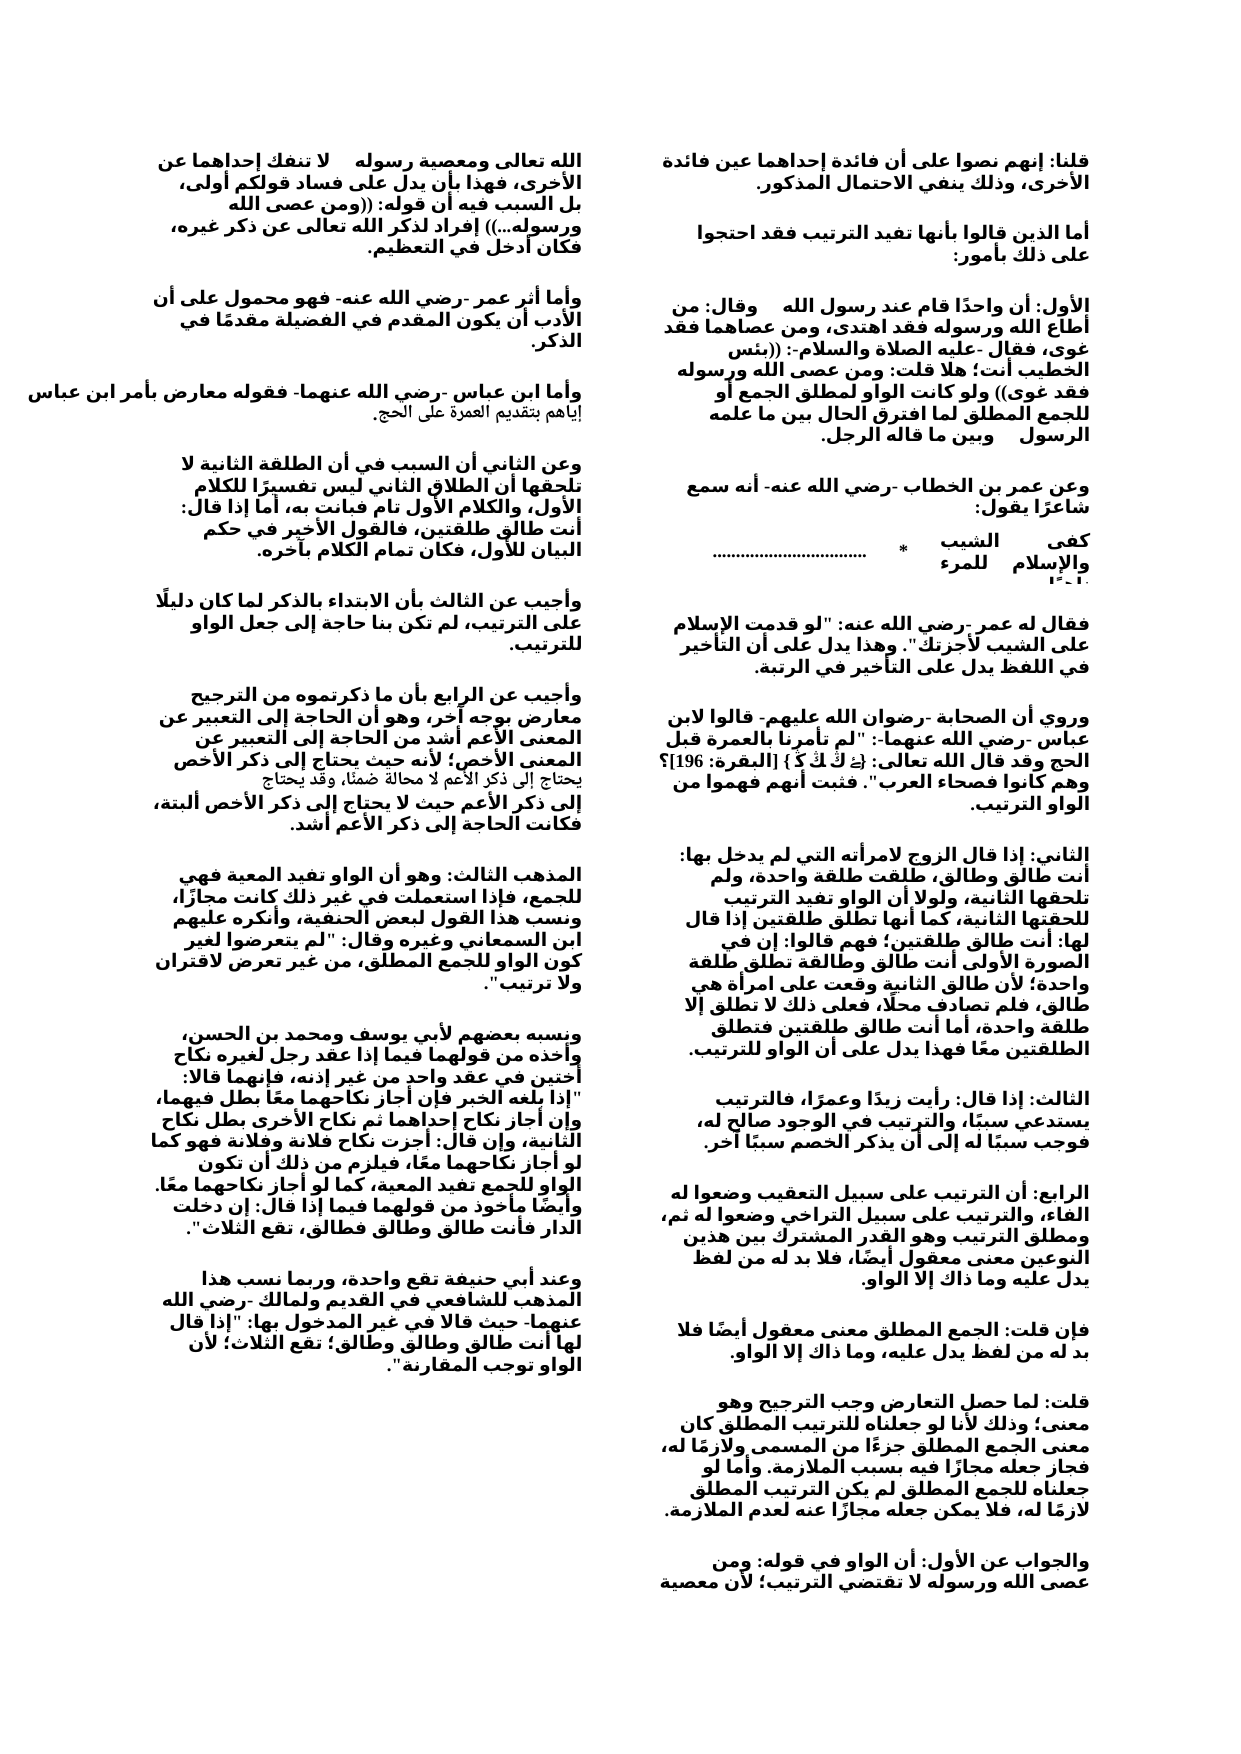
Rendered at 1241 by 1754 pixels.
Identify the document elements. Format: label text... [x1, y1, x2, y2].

text وعن الثاني أن السبب في أن الطلقة الثانية لا تلحقها أن الطلاق الثاني ليس تفسيرًا للكلام الأول، والكلام الأول تام فبانت به، أما إذا قال: أنت طالق طلقتين، فالقول الأخير في حكم البيان للأول، فكان تمام الكلام بآخره. [150, 453, 583, 561]
text الثالث: إذا قال: رأيت زيدًا وعمرًا، فالترتيب يستدعي سببًا، والترتيب في الوجود صالح له، فوجب سببًا له إلى أن يذكر الخصم سببًا آخر. [658, 1088, 1090, 1153]
text وأجيب عن الرابع بأن ما ذكرتموه من الترجيح معارض بوجه آخر، وهو أن الحاجة إلى التعبير عن المعنى الأعم أشد من الحاجة إلى التعبير عن المعنى الأخص؛ لأنه حيث يحتاج إلى ذكر الأخص يحتاج إلى ذكر الأعم لا محالة ضمنًا، وقد يحتاج إلى ذكر الأعم حيث لا يحتاج إلى ذكر الأخص ألبتة، فكانت الحاجة إلى ذكر الأعم أشد. [150, 684, 583, 835]
text والجواب عن الأول: أن الواو في قوله: ومن عصى الله ورسوله لا تقتضي الترتيب؛ لأن معصية الله تعالى ومعصية رسوله  لا تنفك إحداهما عن الأخرى، فهذا بأن يدل على فساد قولكم أولى، بل السبب فيه أن قوله: ((ومن عصى الله ورسوله...)) إفراد لذكر الله تعالى عن ذكر غيره، فكان أدخل في التعظيم. [150, 150, 583, 258]
text وأما أثر عمر -رضي الله عنه- فهو محمول على أن الأدب أن يكون المقدم في الفضيلة مقدمًا في الذكر. [150, 287, 583, 352]
text قلنا: إنهم نصوا على أن فائدة إحداهما عين فائدة الأخرى، وذلك ينفي الاحتمال المذكور. [658, 150, 1090, 193]
text فإن قلت: الجمع المطلق معنى معقول أيضًا فلا بد له من لفظ يدل عليه، وما ذاك إلا الواو. [658, 1319, 1090, 1362]
text المذهب الثالث: وهو أن الواو تفيد المعية فهي للجمع، فإذا استعملت في غير ذلك كانت مجازًا، ونسب هذا القول لبعض الحنفية، وأنكره عليهم ابن السمعاني وغيره وقال: "لم يتعرضوا لغير كون الواو للجمع المطلق، من غير تعرض لاقتران ولا ترتيب". [150, 864, 583, 993]
text وأجيب عن الثالث بأن الابتداء بالذكر لما كان دليلًا على الترتيب، لم تكن بنا حاجة إلى جعل الواو للترتيب. [150, 590, 583, 655]
table_header كفى الشيب والإسلام للمرء ناهيًا [929, 530, 1101, 583]
text الأول: أن واحدًا قام عند رسول الله  وقال: من أطاع الله ورسوله فقد اهتدى، ومن عصاهما فقد غوى، فقال -عليه الصلاة والسلام-: ((بئس الخطيب أنت؛ هلا قلت: ومن عصى الله ورسوله فقد غوى)) ولو كانت الواو لمطلق الجمع أو للجمع المطلق لما افترق الحال بين ما علمه الرسول  وبين ما قاله الرجل. [658, 294, 1090, 446]
text قلت: لما حصل التعارض وجب الترجيح وهو معنى؛ وذلك لأنا لو جعلناه للترتيب المطلق كان معنى الجمع المطلق جزءًا من المسمى ولازمًا له، فجاز جعله مجازًا فيه بسبب الملازمة. وأما لو جعلناه للجمع المطلق لم يكن الترتيب المطلق لازمًا له، فلا يمكن جعله مجازًا عنه لعدم الملازمة. [658, 1391, 1090, 1521]
table_header ................................. [646, 530, 878, 583]
text وروي أن الصحابة -رضوان الله عليهم- قالوا لابن عباس -رضي الله عنهما-: "لم تأمرنا بالعمرة قبل الحج وقد قال الله تعالى: {ﮱ ﯓ ﯔ ﯕ } [البقرة: 196]؟ وهم كانوا فصحاء العرب". فثبت أنهم فهموا من الواو الترتيب. [658, 706, 1090, 814]
text الثاني: إذا قال الزوج لامرأته التي لم يدخل بها: أنت طالق وطالق، طلقت طلقة واحدة، ولم تلحقها الثانية، ولولا أن الواو تفيد الترتيب للحقتها الثانية، كما أنها تطلق طلقتين إذا قال لها: أنت طالق طلقتين؛ فهم قالوا: إن في الصورة الأولى أنت طالق وطالقة تطلق طلقة واحدة؛ لأن طالق الثانية وقعت على امرأة هي طالق، فلم تصادف محلًا، فعلى ذلك لا تطلق إلا طلقة واحدة، أما أنت طالق طلقتين فتطلق الطلقتين معًا فهذا يدل على أن الواو للترتيب. [658, 843, 1090, 1059]
text وعند أبي حنيفة تقع واحدة، وربما نسب هذا المذهب للشافعي في القديم ولمالك -رضي الله عنهما- حيث قالا في غير المدخول بها: "إذا قال لها أنت طالق وطالق وطالق؛ تقع الثلاث؛ لأن الواو توجب المقارنة". [150, 1267, 583, 1375]
text ونسبه بعضهم لأبي يوسف ومحمد بن الحسن، وأخذه من قولهما فيما إذا عقد رجل لغيره نكاح أختين في عقد واحد من غير إذنه، فإنهما قالا: "إذا بلغه الخبر فإن أجاز نكاحهما معًا بطل فيهما، وإن أجاز نكاح إحداهما ثم نكاح الأخرى بطل نكاح الثانية، وإن قال: أجزت نكاح فلانة وفلانة فهو كما لو أجاز نكاحهما معًا، فيلزم من ذلك أن تكون الواو للجمع تفيد المعية، كما لو أجاز نكاحهما معًا. وأيضًا مأخوذ من قولهما فيما إذا قال: إن دخلت الدار فأنت طالق وطالق فطالق، تقع الثلاث". [150, 1023, 583, 1238]
table_header * [878, 530, 929, 583]
text وعن عمر بن الخطاب -رضي الله عنه- أنه سمع شاعرًا يقول: [658, 475, 1090, 518]
text فقال له عمر -رضي الله عنه: "لو قدمت الإسلام على الشيب لأجزتك". وهذا يدل على أن التأخير في اللفظ يدل على التأخير في الرتبة. [658, 613, 1090, 677]
text والجواب عن الأول: أن الواو في قوله: ومن عصى الله ورسوله لا تقتضي الترتيب؛ لأن معصية الله تعالى ومعصية رسوله  لا تنفك إحداهما عن الأخرى، فهذا بأن يدل على فساد قولكم أولى، بل السبب فيه أن قوله: ((ومن عصى الله ورسوله...)) إفراد لذكر الله تعالى عن ذكر غيره، فكان أدخل في التعظيم. [658, 1550, 1090, 1593]
text أما الذين قالوا بأنها تفيد الترتيب فقد احتجوا على ذلك بأمور: [658, 222, 1090, 265]
text وأما ابن عباس -رضي الله عنهما- فقوله معارض بأمر ابن عباس إياهم بتقديم العمرة على الحج. [150, 381, 583, 424]
text الرابع: أن الترتيب على سبيل التعقيب وضعوا له الفاء، والترتيب على سبيل التراخي وضعوا له ثم، ومطلق الترتيب وهو القدر المشترك بين هذين النوعين معنى معقول أيضًا، فلا بد له من لفظ يدل عليه وما ذاك إلا الواو. [658, 1182, 1090, 1290]
